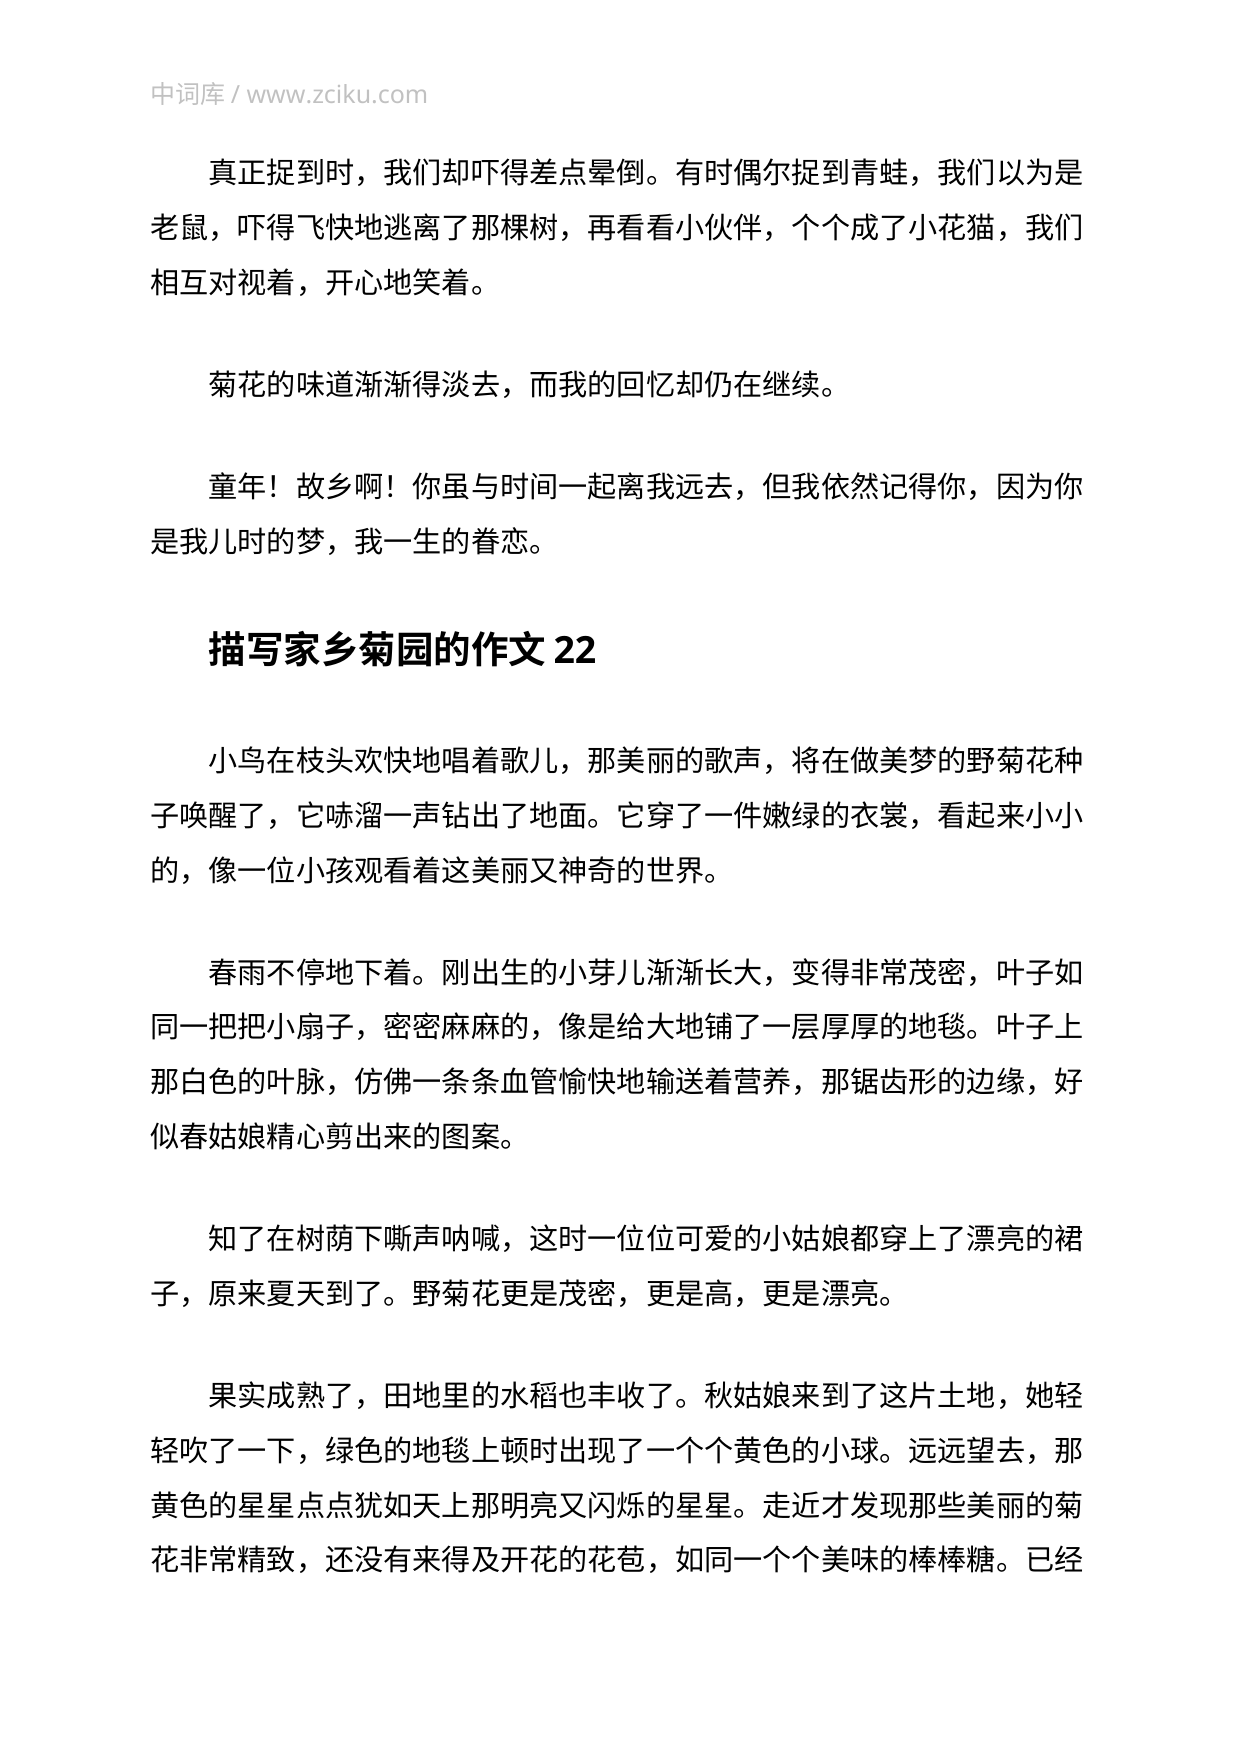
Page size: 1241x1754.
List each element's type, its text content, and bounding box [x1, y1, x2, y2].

text 春雨不停地下着。刚出生的小芽儿渐渐长大，变得非常茂密，叶子如同一把把小扇子，密密麻麻的，像是给大地铺了一层厚厚的地毯。叶子上那白色的叶脉，仿佛一条条血管愉快地输送着营养，那锯齿形的边缘，好似春姑娘精心剪出来的图案。 [150, 949, 1090, 1156]
text 小鸟在枝头欢快地唱着歌儿，那美丽的歌声，将在做美梦的野菊花种子唤醒了，它哧溜一声钻出了地面。它穿了一件嫩绿的衣裳，看起来小小的，像一位小孩观看着这美丽又神奇的世界。 [150, 738, 1090, 890]
text 真正捉到时，我们却吓得差点晕倒。有时偶尔捉到青蛙，我们以为是老鼠，吓得飞快地逃离了那棵树，再看看小伙伴，个个成了小花猫，我们相互对视着，开心地笑着。 [150, 150, 1090, 302]
text 知了在树荫下嘶声呐喊，这时一位位可爱的小姑娘都穿上了漂亮的裙子，原来夏天到了。野菊花更是茂密，更是高，更是漂亮。 [150, 1216, 1090, 1313]
text 描写家乡菊园的作文22 [150, 620, 1090, 674]
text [150, 1372, 1090, 1579]
text 菊花的味道渐渐得淡去，而我的回忆却仍在继续。 [150, 362, 1090, 404]
text 童年！故乡啊！你虽与时间一起离我远去，但我依然记得你，因为你是我儿时的梦，我一生的眷恋。 [150, 463, 1090, 561]
